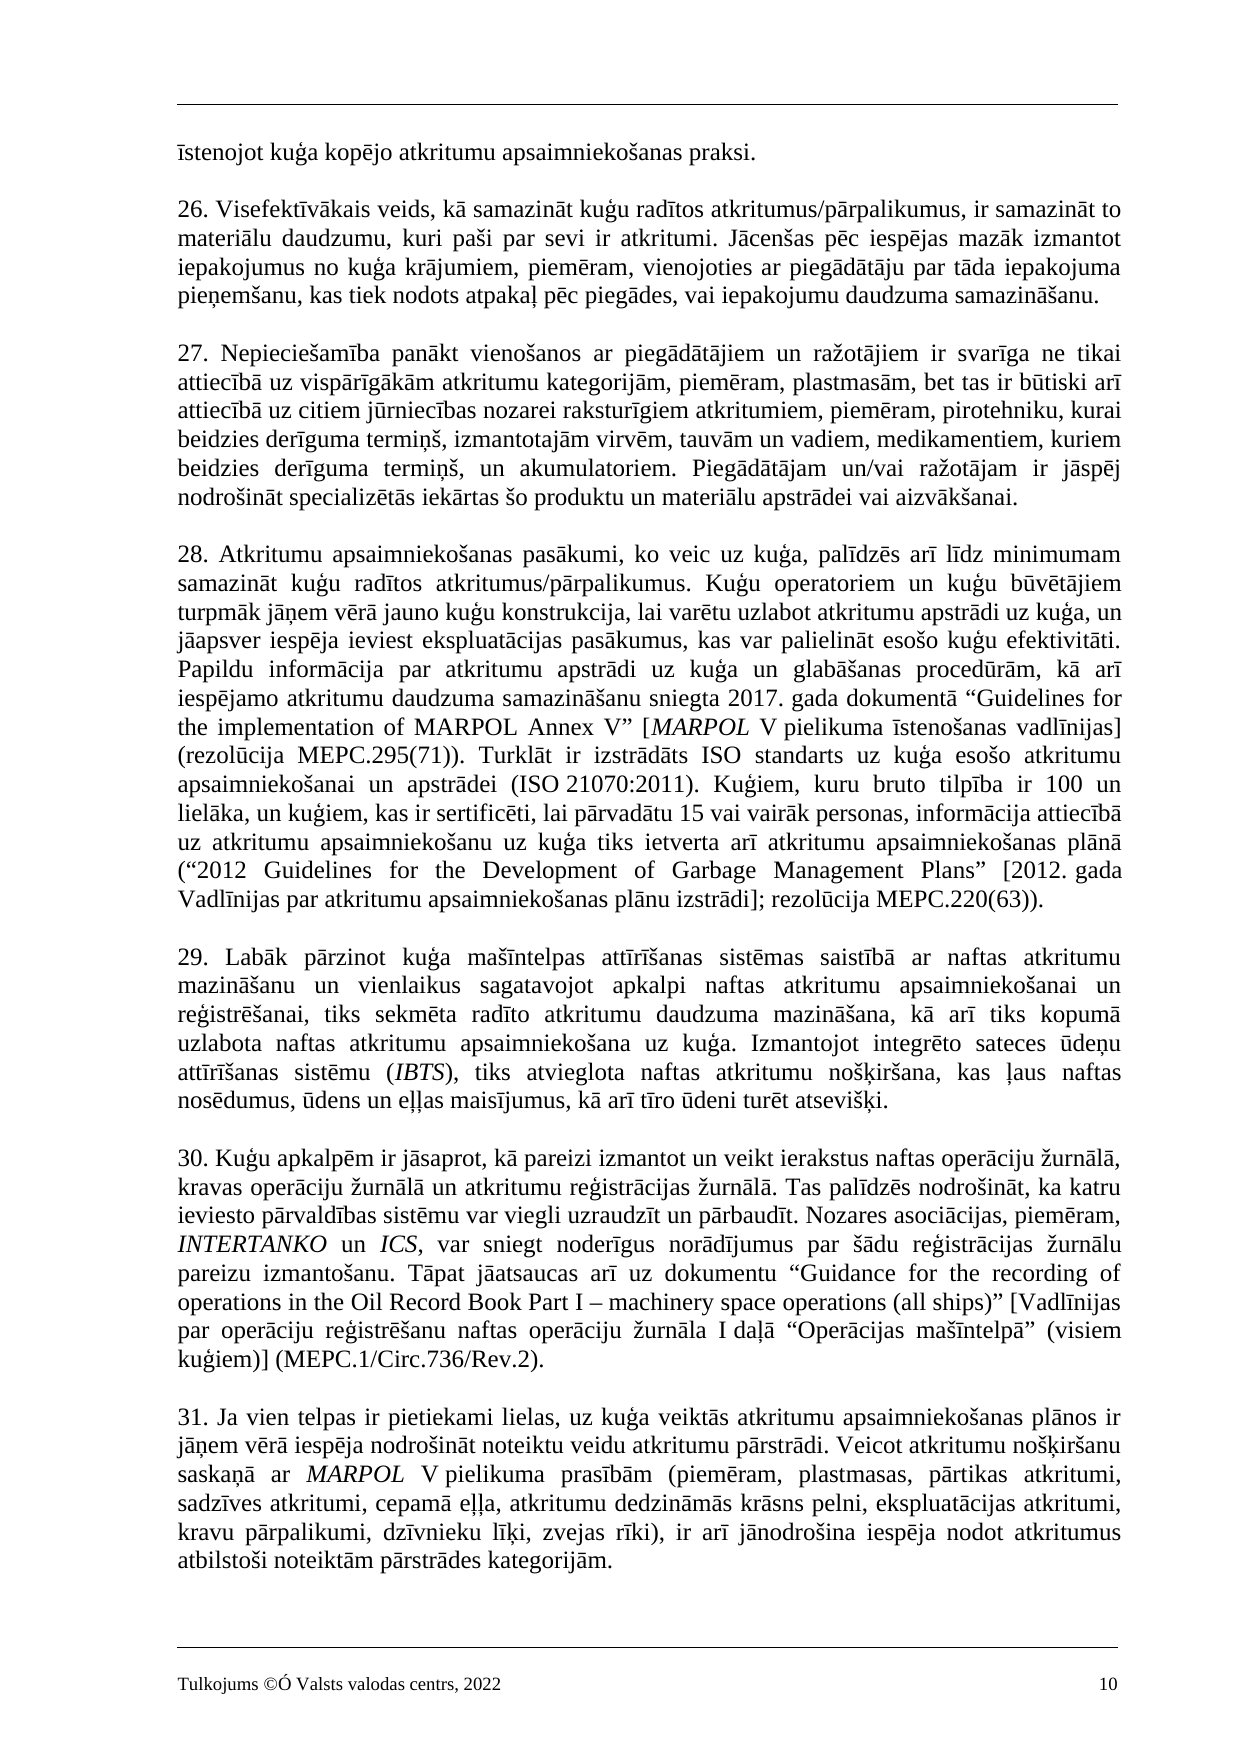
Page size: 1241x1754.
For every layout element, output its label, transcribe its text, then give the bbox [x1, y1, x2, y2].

text 31. Ja vien telpas ir pietiekami lielas, uz kuģa veiktās atkritumu apsaimniekošanas plānos ir jāņem vērā iespēja nodrošināt noteiktu veidu atkritumu pārstrādi. Veicot atkritumu nošķiršanu saskaņā ar MARPOL V pielikuma prasībām (piemēram, plastmasas, pārtikas atkritumi, sadzīves atkritumi, cepamā eļļa, atkritumu dedzināmās krāsns pelni, ekspluatācijas atkritumi, kravu pārpalikumi, dzīvnieku līķi, zvejas rīki), ir arī jānodrošina iespēja nodot atkritumus atbilstoši noteiktām pārstrādes kategorijām. [177, 1402, 1122, 1574]
text 28. Atkritumu apsaimniekošanas pasākumi, ko veic uz kuģa, palīdzēs arī līdz minimumam samazināt kuģu radītos atkritumus/pārpalikumus. Kuģu operatoriem un kuģu būvētājiem turpmāk jāņem vērā jauno kuģu konstrukcija, lai varētu uzlabot atkritumu apstrādi uz kuģa, un jāapsver iespēja ieviest ekspluatācijas pasākumus, kas var palielināt esošo kuģu efektivitāti. Papildu informācija par atkritumu apstrādi uz kuģa un glabāšanas procedūrām, kā arī iespējamo atkritumu daudzuma samazināšanu sniegta 2017. gada dokumentā “Guidelines for the implementation of MARPOL Annex V” [MARPOL V pielikuma īstenošanas vadlīnijas] (rezolūcija MEPC.295(71)). Turklāt ir izstrādāts ISO standarts uz kuģa esošo atkritumu apsaimniekošanai un apstrādei (ISO 21070:2011). Kuģiem, kuru bruto tilpība ir 100 un lielāka, un kuģiem, kas ir sertificēti, lai pārvadātu 15 vai vairāk personas, informācija attiecībā uz atkritumu apsaimniekošanu uz kuģa tiks ietverta arī atkritumu apsaimniekošanas plānā (“2012 Guidelines for the Development of Garbage Management Plans” [2012. gada Vadlīnijas par atkritumu apsaimniekošanas plānu izstrādi]; rezolūcija MEPC.220(63)). [177, 539, 1122, 913]
text 29. Labāk pārzinot kuģa mašīntelpas attīrīšanas sistēmas saistībā ar naftas atkritumu mazināšanu un vienlaikus sagatavojot apkalpi naftas atkritumu apsaimniekošanai un reģistrēšanai, tiks sekmēta radīto atkritumu daudzuma mazināšana, kā arī tiks kopumā uzlabota naftas atkritumu apsaimniekošana uz kuģa. Izmantojot integrēto sateces ūdeņu attīrīšanas sistēmu (IBTS), tiks atvieglota naftas atkritumu nošķiršana, kas ļaus naftas nosēdumus, ūdens un eļļas maisījumus, kā arī tīro ūdeni turēt atsevišķi. [177, 942, 1122, 1114]
text 26. Visefektīvākais veids, kā samazināt kuģu radītos atkritumus/pārpalikumus, ir samazināt to materiālu daudzumu, kuri paši par sevi ir atkritumi. Jācenšas pēc iespējas mazāk izmantot iepakojumus no kuģa krājumiem, piemēram, vienojoties ar piegādātāju par tāda iepakojuma pieņemšanu, kas tiek nodots atpakaļ pēc piegādes, vai iepakojumu daudzuma samazināšanu. [177, 194, 1122, 309]
text 30. Kuģu apkalpēm ir jāsaprot, kā pareizi izmantot un veikt ierakstus naftas operāciju žurnālā, kravas operāciju žurnālā un atkritumu reģistrācijas žurnālā. Tas palīdzēs nodrošināt, ka katru ieviesto pārvaldības sistēmu var viegli uzraudzīt un pārbaudīt. Nozares asociācijas, piemēram, INTERTANKO un ICS, var sniegt noderīgus norādījumus par šādu reģistrācijas žurnālu pareizu izmantošanu. Tāpat jāatsaucas arī uz dokumentu “Guidance for the recording of operations in the Oil Record Book Part I – machinery space operations (all ships)” [Vadlīnijas par operāciju reģistrēšanu naftas operāciju žurnāla I daļā “Operācijas mašīntelpā” (visiem kuģiem)] (MEPC.1/Circ.736/Rev.2). [177, 1143, 1122, 1373]
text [177, 137, 1122, 165]
text 27. Nepieciešamība panākt vienošanos ar piegādātājiem un ražotājiem ir svarīga ne tikai attiecībā uz vispārīgākām atkritumu kategorijām, piemēram, plastmasām, bet tas ir būtiski arī attiecībā uz citiem jūrniecības nozarei raksturīgiem atkritumiem, piemēram, pirotehniku, kurai beidzies derīguma termiņš, izmantotajām virvēm, tauvām un vadiem, medikamentiem, kuriem beidzies derīguma termiņš, un akumulatoriem. Piegādātājam un/vai ražotājam ir jāspēj nodrošināt specializētās iekārtas šo produktu un materiālu apstrādei vai aizvākšanai. [177, 338, 1122, 510]
